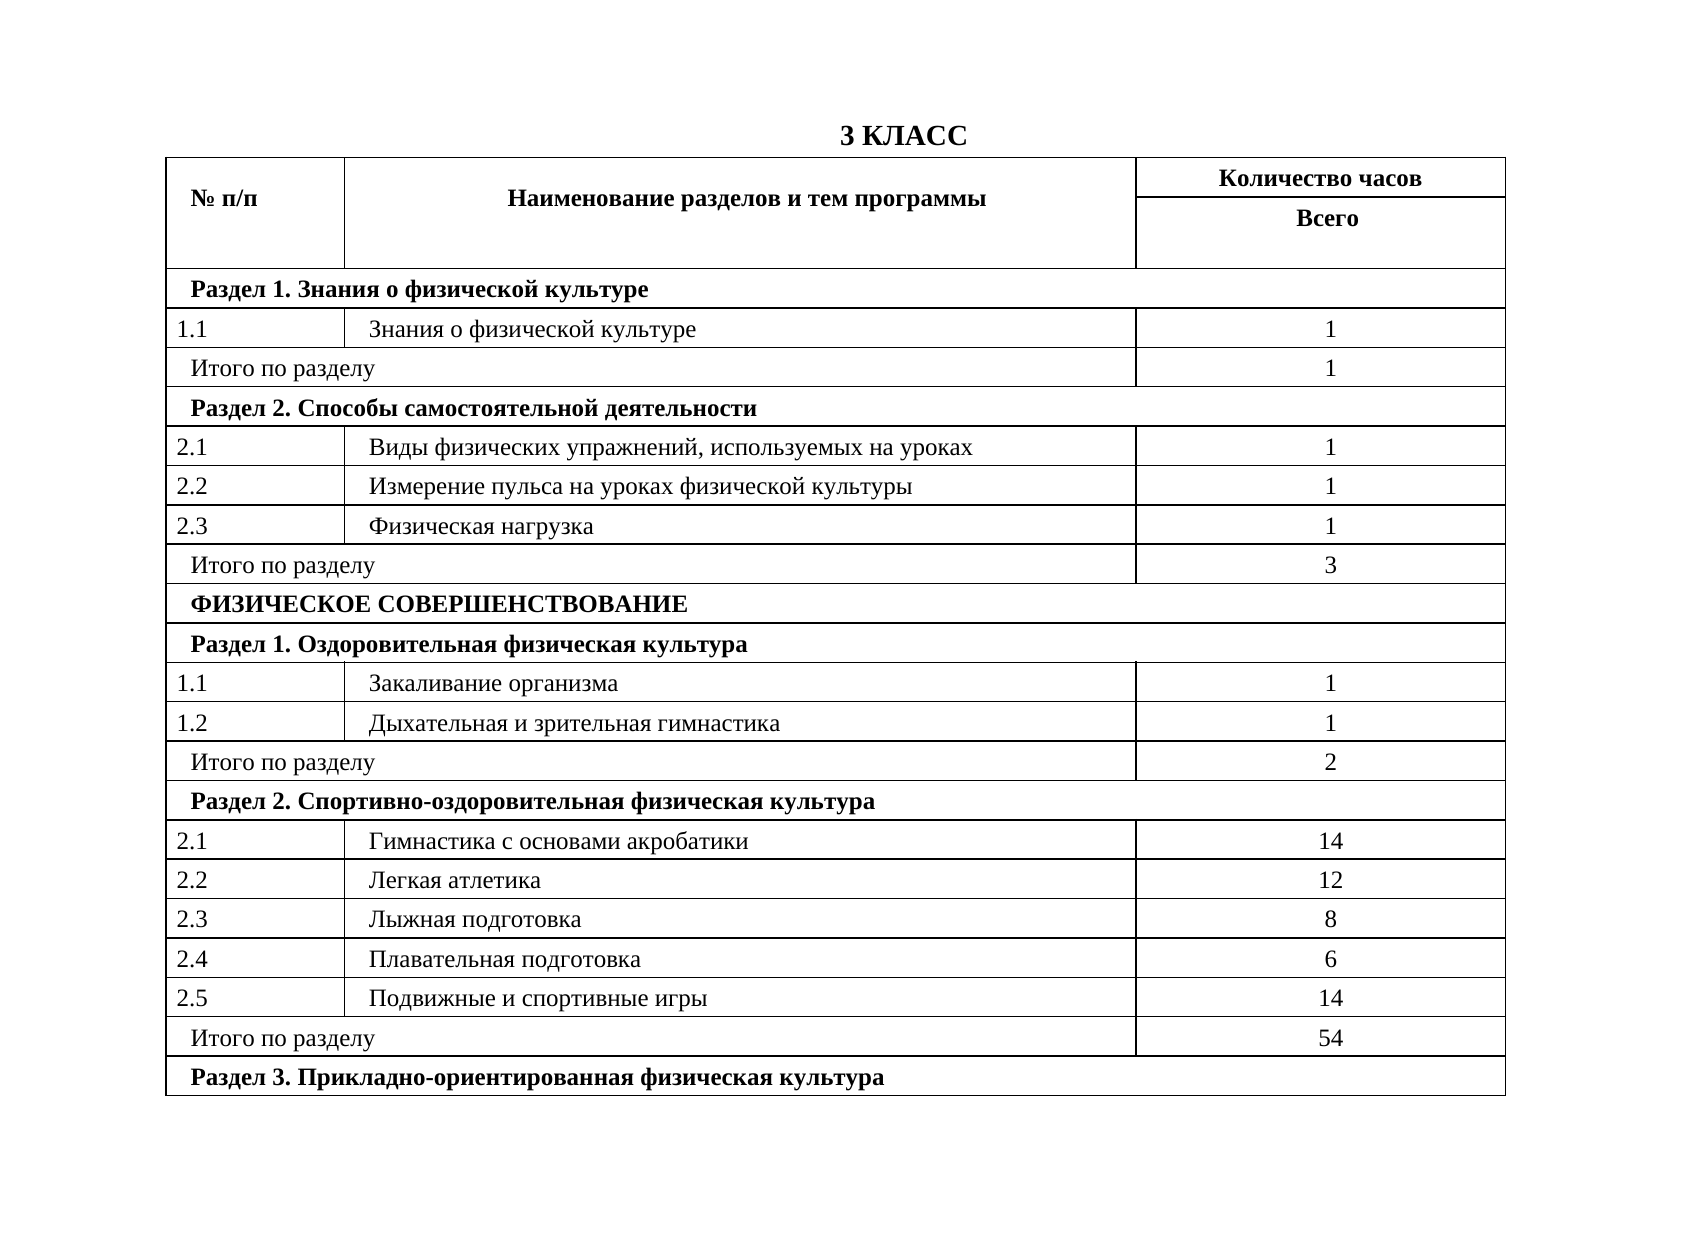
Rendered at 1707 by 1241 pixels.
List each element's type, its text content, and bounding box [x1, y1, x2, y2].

table_cell 2 [1137, 742, 1505, 779]
table_cell 1 [1137, 506, 1505, 543]
table_cell Итого по разделу [167, 348, 1135, 386]
table_cell 2.2 [167, 860, 344, 898]
table_cell Подвижные и спортивные игры [345, 978, 1135, 1016]
table_cell 2.4 [167, 939, 344, 976]
table_cell 1 [1137, 466, 1505, 504]
table_cell 54 [1137, 1017, 1505, 1055]
table_cell Итого по разделу [167, 742, 1135, 779]
table_cell Лыжная подготовка [345, 899, 1135, 937]
table_cell Закаливание организма [345, 663, 1135, 701]
table_header № п/п [167, 158, 344, 268]
table_cell Раздел 1. Оздоровительная физическая культура [167, 624, 1505, 661]
text 3 КЛАСС [190, 118, 1618, 152]
table_cell Гимнастика с основами акробатики [345, 821, 1135, 858]
table_cell 2.1 [167, 821, 344, 858]
table_cell 8 [1137, 899, 1505, 937]
table_cell 1.2 [167, 702, 344, 740]
table_cell 2.3 [167, 899, 344, 937]
table_cell Физическая нагрузка [345, 506, 1135, 543]
table_cell Всего [1137, 198, 1505, 268]
table_cell 1 [1137, 348, 1505, 386]
table_cell 1.1 [167, 663, 344, 701]
table_cell Раздел 2. Спортивно-оздоровительная физическая культура [167, 781, 1505, 819]
table_cell 1 [1137, 309, 1505, 346]
table_cell 6 [1137, 939, 1505, 976]
table_cell ФИЗИЧЕСКОЕ СОВЕРШЕНСТВОВАНИЕ [167, 584, 1505, 622]
table_cell Легкая атлетика [345, 860, 1135, 898]
table_header Наименование разделов и тем программы [345, 158, 1135, 268]
table_cell Раздел 3. Прикладно-ориентированная физическая культура [167, 1057, 1505, 1094]
table_cell 1 [1137, 663, 1505, 701]
table_cell 1 [1137, 427, 1505, 464]
table_cell 12 [1137, 860, 1505, 898]
table_cell Итого по разделу [167, 545, 1135, 583]
table_cell 2.3 [167, 506, 344, 543]
table_cell 2.1 [167, 427, 344, 464]
table_cell Виды физических упражнений, используемых на уроках [345, 427, 1135, 464]
table_cell Измерение пульса на уроках физической культуры [345, 466, 1135, 504]
table_cell Дыхательная и зрительная гимнастика [345, 702, 1135, 740]
table_cell Итого по разделу [167, 1017, 1135, 1055]
table_header Количество часов [1137, 158, 1505, 196]
table_cell 3 [1137, 545, 1505, 583]
table_cell Знания о физической культуре [345, 309, 1135, 346]
table_cell Раздел 2. Способы самостоятельной деятельности [167, 387, 1505, 425]
table_cell 1.1 [167, 309, 344, 346]
table_cell 2.5 [167, 978, 344, 1016]
table_cell Плавательная подготовка [345, 939, 1135, 976]
table_cell 14 [1137, 978, 1505, 1016]
table_cell 2.2 [167, 466, 344, 504]
table_cell Раздел 1. Знания о физической культуре [167, 269, 1505, 307]
table_cell 1 [1137, 702, 1505, 740]
table_cell 14 [1137, 821, 1505, 858]
